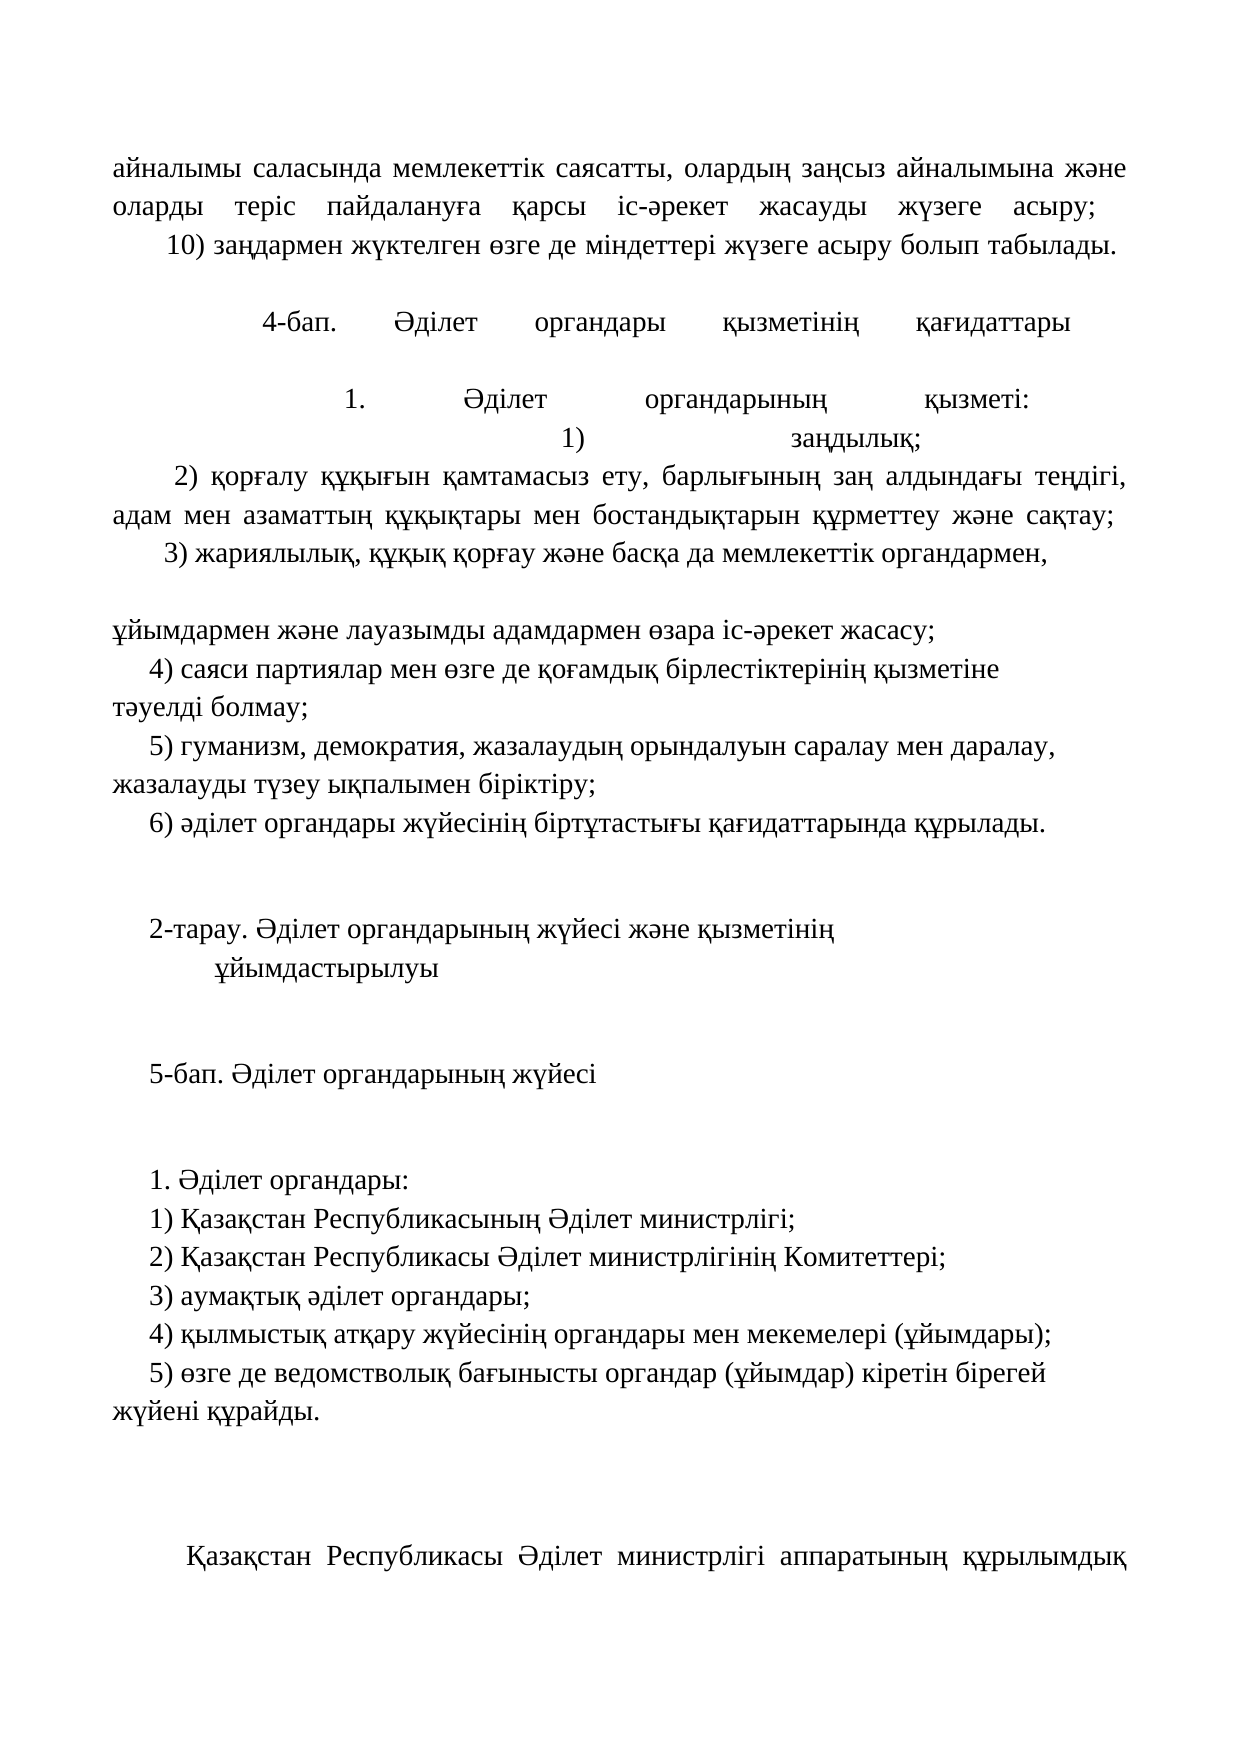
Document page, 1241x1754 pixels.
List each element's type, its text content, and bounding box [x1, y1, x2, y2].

text 2) Қазақстан Республикасы Әділет министрлігінің Комитеттері; [112, 1239, 1128, 1273]
text 5) өзге де ведомстволық бағынысты органдар (ұйымдар) кіретін бірегей [112, 1355, 1128, 1388]
text 5) гуманизм, демократия, жазалаудың орындалуын саралау мен даралау, [112, 728, 1128, 762]
text 5-бап. Әділет органдарының жүйесі [112, 1056, 1128, 1089]
text 4) саяси партиялар мен өзге де қоғамдық бірлестіктерінің қызметіне [112, 651, 1128, 684]
text 1. Әділет органдары: [112, 1162, 1128, 1196]
text 2-тарау. Әділет органдарының жүйесі және қызметінің [112, 911, 1128, 945]
text ұйымдастырылуы [112, 950, 1128, 983]
text ұйымдармен және лауазымды адамдармен өзара іс-әрекет жасасу; [112, 612, 1128, 646]
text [112, 1499, 1128, 1572]
text тәуелді болмау; [112, 689, 1128, 723]
text 4) қылмыстық атқару жүйесінің органдары мен мекемелері (ұйымдары); [112, 1316, 1128, 1350]
text 1) Қазақстан Республикасының Әділет министрлігі; [112, 1201, 1128, 1234]
text жүйені құрайды. [112, 1393, 1128, 1427]
text 3) аумақтық әділет органдары; [112, 1278, 1128, 1311]
text жазалауды түзеу ықпалымен біріктіру; [112, 767, 1128, 800]
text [112, 150, 1128, 569]
text 6) әділет органдары жүйесінің біртұтастығы қағидаттарында құрылады. [112, 805, 1128, 839]
